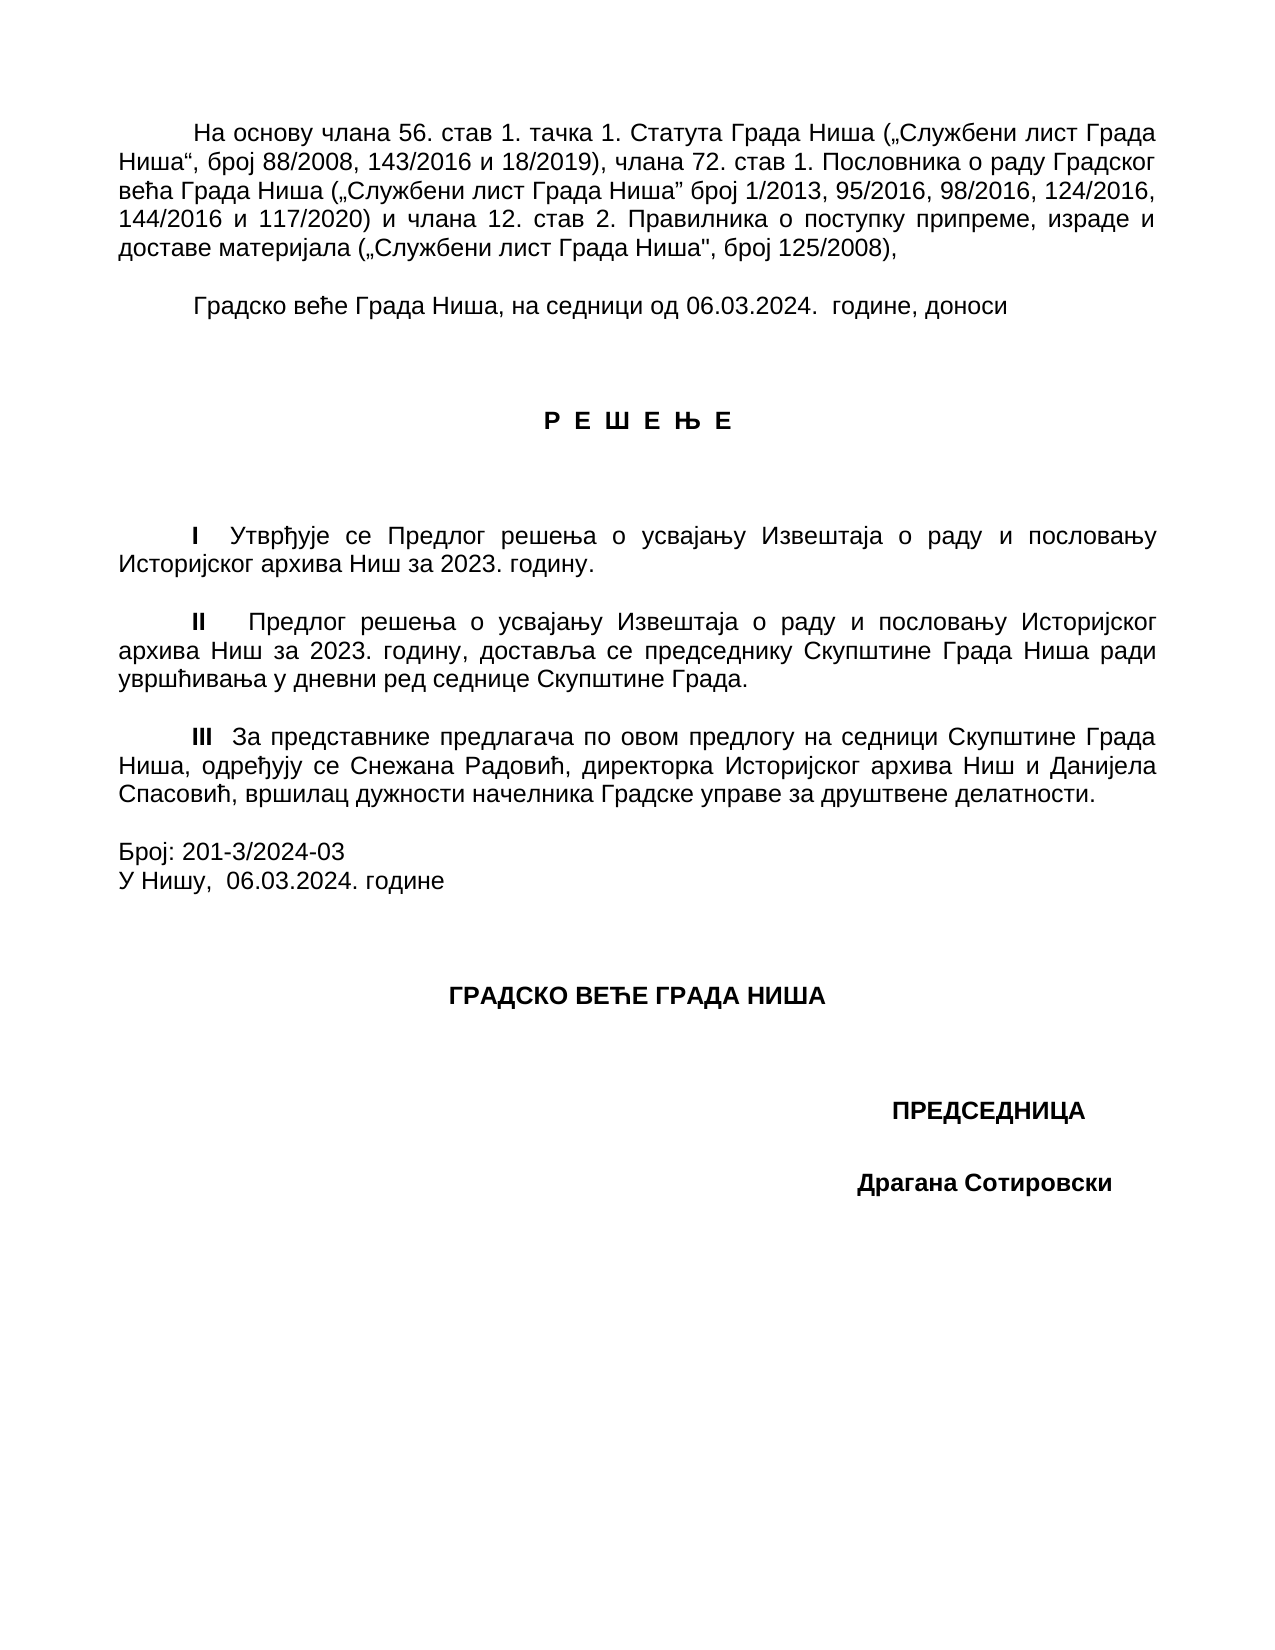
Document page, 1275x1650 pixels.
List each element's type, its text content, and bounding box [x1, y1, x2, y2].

text У Нишу, 06.03.2024. године [118, 866, 1157, 894]
text ГРАДСКО ВЕЋЕ ГРАДА НИША [118, 981, 1157, 1009]
text I Утврђује се Предлог решења о усвајању Извештаја о раду и пословању Историјског архива Ниш за 2023. годину. [118, 521, 1157, 578]
text II Предлог решења о усвајању Извештаја о раду и пословању Историјског архива Ниш за 2023. годину, доставља се председнику Скупштине Града Ниша ради увршћивања у дневни ред седнице Скупштине Града. [118, 607, 1157, 693]
text III За представнике предлагача по овом предлогу на седници Скупштине Града Ниша, одређују се Снежана Радовић, директорка Историјског архива Ниш и Данијела Спасовић, вршилац дужности начелника Градске управе за друштвене делатности. [118, 722, 1157, 808]
text На основу члана 56. став 1. тачка 1. Статута Града Ниша („Службени лист Града Ниша“, број 88/2008, 143/2016 и 18/2019), члана 72. став 1. Пословника о раду Градског већа Града Ниша („Службени лист Града Ниша” број 1/2013, 95/2016, 98/2016, 124/2016, 144/2016 и 117/2020) и члана 12. став 2. Правилника о поступку припреме, израде и доставе материјала („Службени лист Града Ниша", број 125/2008), [118, 118, 1157, 262]
text Р Е Ш Е Њ Е [118, 406, 1157, 434]
text Драгана Сотировски [118, 1167, 1157, 1196]
text Број: 201-3/2024-03 [118, 837, 1157, 866]
text ПРЕДСЕДНИЦА [591, 1096, 1157, 1124]
text Градско веће Града Ниша, на седници од 06.03.2024. године, доноси [118, 291, 1157, 319]
